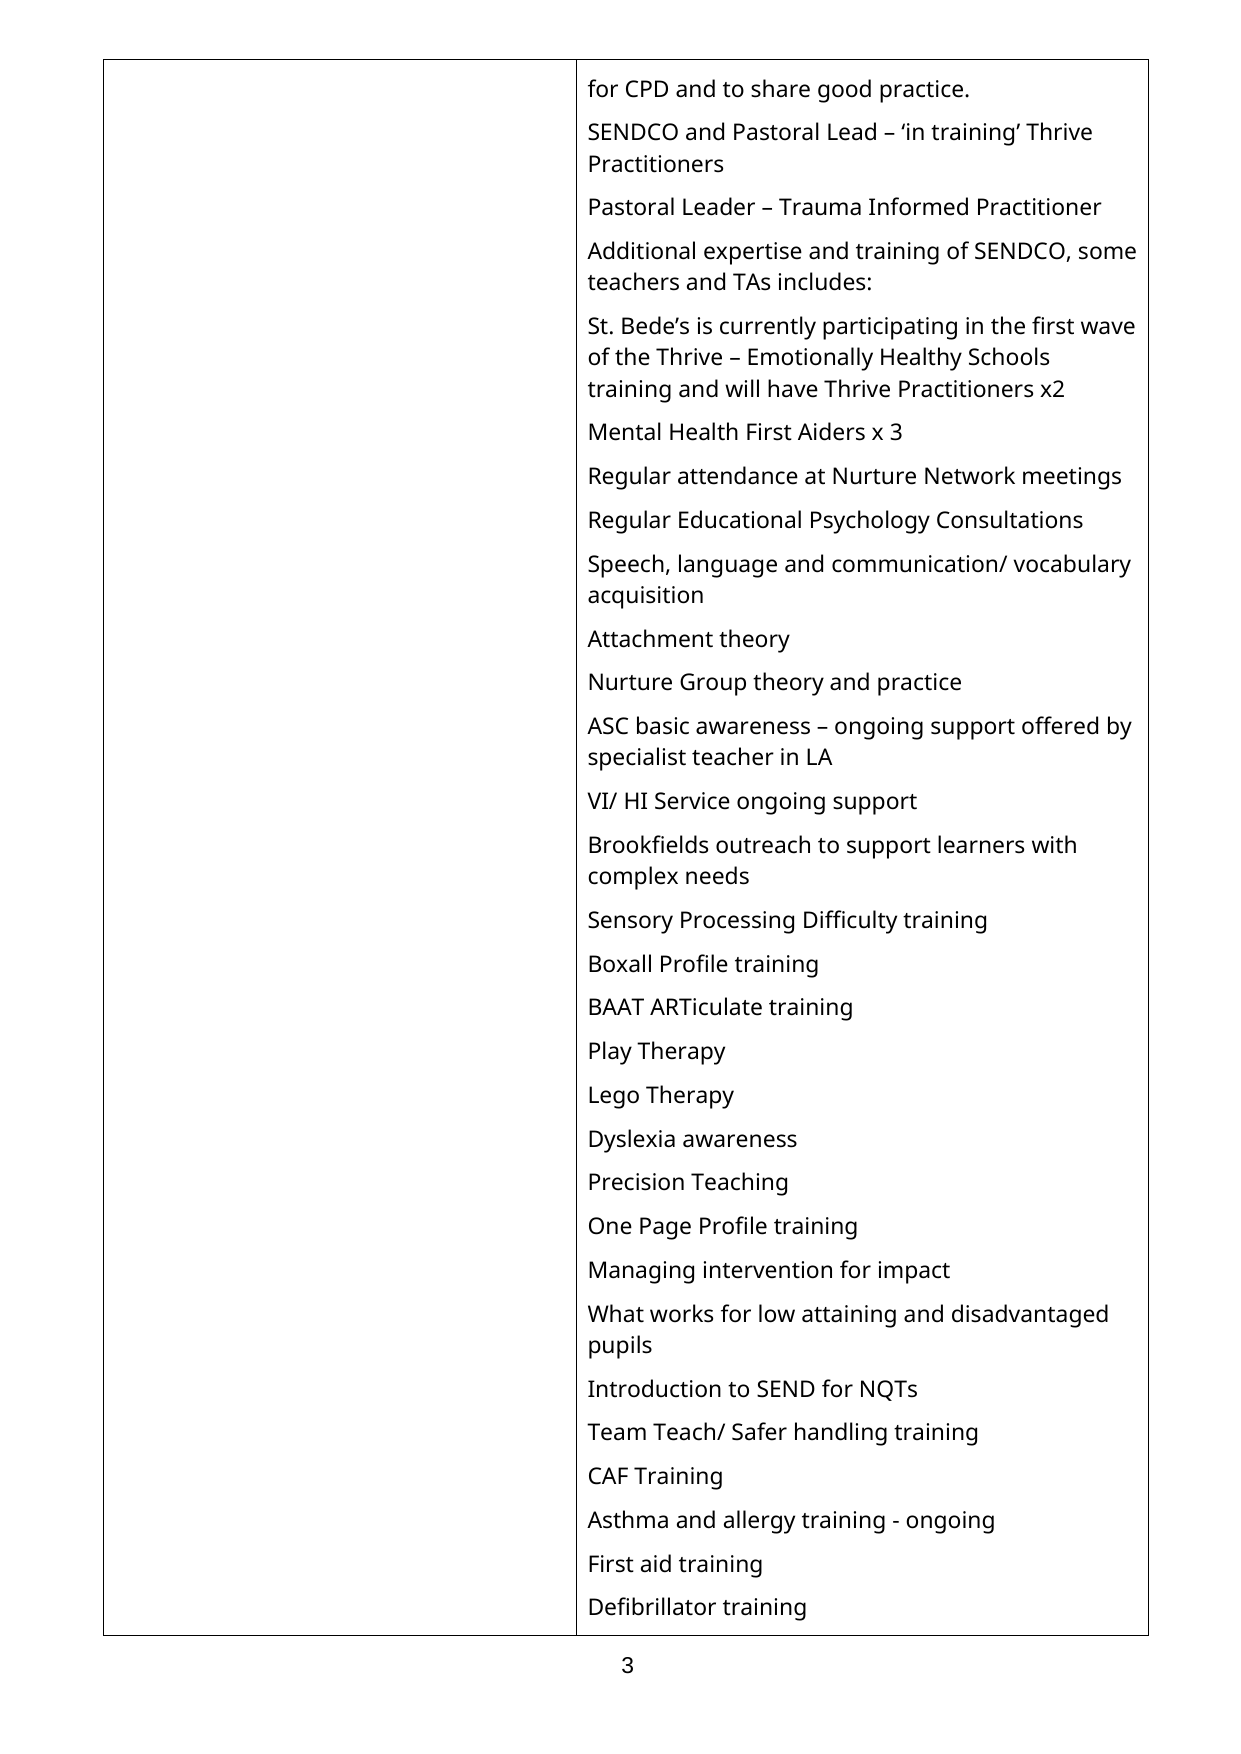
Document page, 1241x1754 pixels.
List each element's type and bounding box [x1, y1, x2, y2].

table_cell [104, 60, 576, 1635]
table_cell [577, 60, 1148, 1635]
